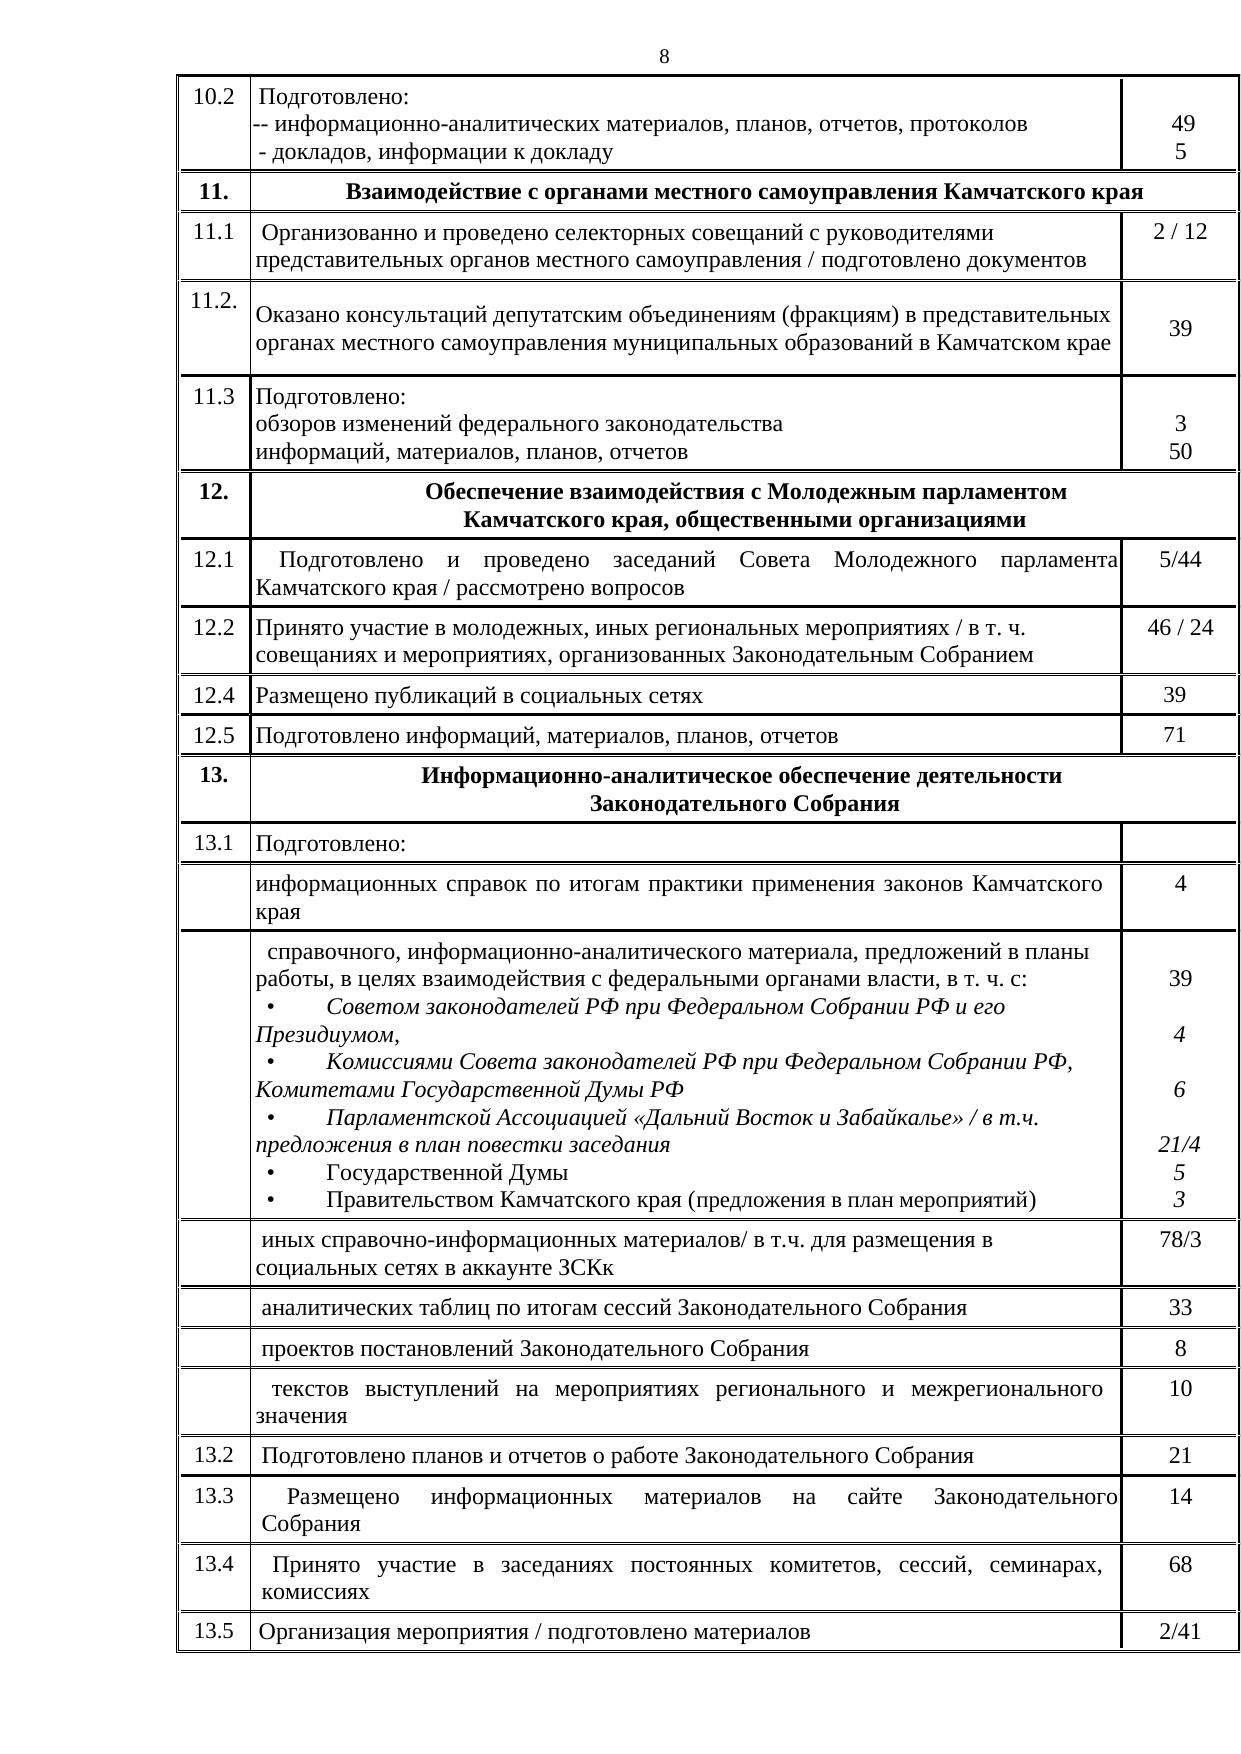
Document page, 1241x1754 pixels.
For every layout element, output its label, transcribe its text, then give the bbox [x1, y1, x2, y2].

table_cell Подготовлено: обзоров изменений федерального законодательства информаций, материалов, планов, отчетов [252, 377, 1120, 469]
table_cell 13.4 [177, 1542, 250, 1609]
table_cell 2 / 12 [1123, 210, 1239, 278]
table_cell Организация мероприятия / подготовлено материалов [251, 1613, 1121, 1650]
table_cell 33 [1123, 1285, 1239, 1326]
table_cell 39 [1121, 673, 1239, 713]
table_cell [179, 1285, 250, 1326]
table_cell 21 [1121, 1434, 1239, 1474]
table_cell 8 [1121, 1326, 1239, 1366]
table_cell 13.1 [179, 821, 250, 861]
table_cell аналитических таблиц по итогам сессий Законодательного Собрания [251, 1289, 1120, 1326]
table_cell 39 4 6 21/4 5 3 [1123, 929, 1238, 1218]
table_cell иных справочно-информационных материалов/ в т.ч. для размещения в социальных сетях в аккаунте ЗСКк [251, 1221, 1120, 1285]
table_cell Подготовлено планов и отчетов о работе Законодательного Собрания [251, 1437, 1120, 1474]
table_cell [177, 1326, 250, 1366]
table_cell [1123, 821, 1238, 861]
table_cell 12.1 [179, 537, 249, 605]
table_cell справочного, информационно-аналитического материала, предложений в планы работы, в целях взаимодействия с федеральными органами власти, в т. ч. c: • Советом законодателей РФ при Федеральном Собрании РФ и его Президиумом, • Комиссиями Совета законодателей РФ при Федеральном Собрании РФ, Комитетами Государственной Думы РФ • Парламентской Ассоциацией «Дальний Восток и Забайкалье» / в т.ч. предложения в план повестки заседания • Государственной Думы • Правительством Камчатского края (предложения в план мероприятий) [251, 932, 1120, 1218]
table_cell информационных справок по итогам практики применения законов Камчатского края [251, 865, 1120, 929]
table_cell 12.2 [179, 605, 249, 673]
table_cell 14 [1123, 1474, 1238, 1542]
table_cell Информационно-аналитическое обеспечение деятельности Законодательного Собрания [251, 753, 1239, 821]
table_cell 71 [1123, 713, 1239, 753]
table_cell 13. [179, 753, 250, 821]
table_cell 12. [179, 469, 249, 537]
table_cell Подготовлено и проведено заседаний Совета Молодежного парламента Камчатского края / рассмотрено вопросов [252, 540, 1120, 605]
table_cell текстов выступлений на мероприятиях регионального и межрегионального значения [251, 1369, 1120, 1434]
table_cell [179, 929, 250, 1218]
table_cell 5/44 [1123, 537, 1238, 605]
table_cell Подготовлено информаций, материалов, планов, отчетов [252, 716, 1120, 753]
table_cell проектов постановлений Законодательного Собрания [251, 1329, 1120, 1366]
table_cell Оказано консультаций депутатским объединениям (фракциям) в представительных органах местного самоуправления муниципальных образований в Камчатском крае [251, 282, 1120, 374]
table_cell 4 [1123, 861, 1239, 929]
table_cell 11. [179, 169, 250, 209]
table_cell Подготовлено: [251, 824, 1120, 861]
table_cell 2/41 [1121, 1610, 1239, 1650]
table_cell Взаимодействие с органами местного самоуправления Камчатского края [251, 169, 1239, 209]
table_cell 10.2 [179, 77, 250, 169]
table_cell 46 / 24 [1123, 605, 1238, 673]
table_cell Размещено информационных материалов на сайте Законодательного Собрания [251, 1477, 1120, 1542]
table_cell Размещено публикаций в социальных сетях [252, 676, 1120, 713]
table_cell 39 [1123, 279, 1239, 374]
table_cell Организованно и проведено селекторных совещаний с руководителями представительных органов местного самоуправления / подготовлено документов [251, 213, 1120, 278]
table_cell [179, 861, 250, 929]
table_cell 49 5 [1121, 77, 1238, 169]
table_cell [177, 1366, 250, 1434]
table_cell [177, 1218, 250, 1285]
table_cell 11.2. [179, 279, 250, 374]
table_cell 13.3 [179, 1474, 250, 1542]
table_cell 11.3 [179, 374, 249, 469]
table_cell Принято участие в заседаниях постоянных комитетов, сессий, семинарах, комиссиях [251, 1545, 1120, 1609]
table_cell 12.4 [177, 673, 250, 713]
table_cell Принято участие в молодежных, иных региональных мероприятиях / в т. ч. совещаниях и мероприятиях, организованных Законодательным Собранием [252, 608, 1120, 673]
table_cell 78/3 [1121, 1218, 1239, 1285]
table_cell 13.2 [177, 1434, 250, 1474]
table_cell 68 [1121, 1542, 1239, 1609]
table_cell 3 50 [1123, 374, 1238, 469]
table_cell Обеспечение взаимодействия с Молодежным парламентом Камчатского края, общественными организациями [252, 469, 1239, 537]
table_cell Подготовлено: -- информационно-аналитических материалов, планов, отчетов, протоколов - докладов, информации к докладу [251, 77, 1121, 169]
table_cell 13.5 [179, 1610, 250, 1650]
table_cell 12.5 [177, 713, 249, 753]
table_cell 11.1 [179, 210, 250, 278]
table_cell 10 [1121, 1366, 1239, 1434]
